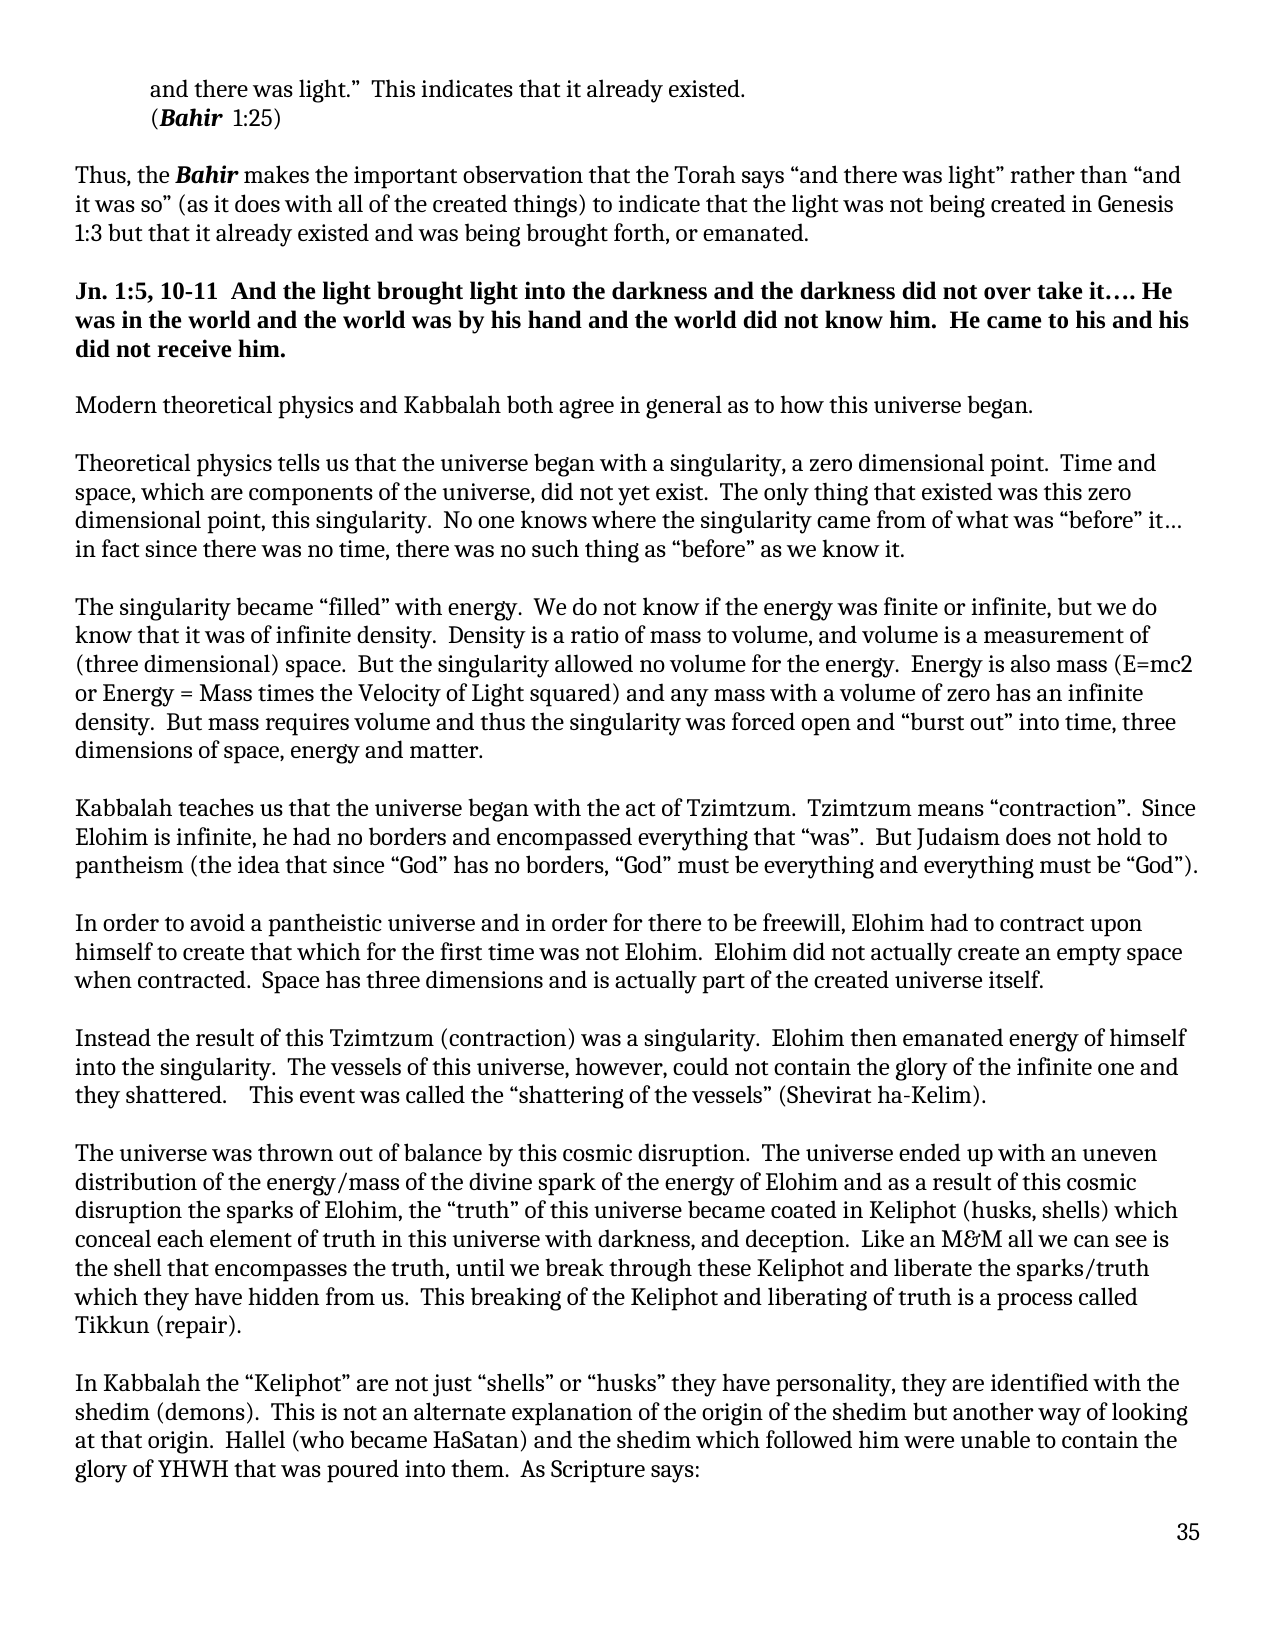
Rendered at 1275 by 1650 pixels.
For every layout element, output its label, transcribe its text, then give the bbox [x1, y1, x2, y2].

text (Bahir 1:25) [75, 104, 1200, 132]
text and there was light.” This indicates that it already existed. [75, 75, 1200, 104]
text Instead the result of this Tzimtzum (contraction) was a singularity. Elohim then emanated energy of himself into the singularity. The vessels of this universe, however, could not contain the glory of the infinite one and they shattered. This event was called the “shattering of the vessels” (Shevirat ha-Kelim). [75, 1024, 1200, 1110]
text Theoretical physics tells us that the universe began with a singularity, a zero dimensional point. Time and space, which are components of the universe, did not yet exist. The only thing that existed was this zero dimensional point, this singularity. No one knows where the singularity came from of what was “before” it… in fact since there was no time, there was no such thing as “before” as we know it. [75, 449, 1200, 564]
text Modern theoretical physics and Kabbalah both agree in general as to how this universe began. [75, 391, 1200, 420]
text In order to avoid a pantheistic universe and in order for there to be freewill, Elohim had to contract upon himself to create that which for the first time was not Elohim. Elohim did not actually create an empty space when contracted. Space has three dimensions and is actually part of the created universe itself. [75, 909, 1200, 995]
text In Kabbalah the “Keliphot” are not just “shells” or “husks” they have personality, they are identified with the shedim (demons). This is not an alternate explanation of the origin of the shedim but another way of looking at that origin. Hallel (who became HaSatan) and the shedim which followed him were unable to contain the glory of YHWH that was poured into them. As Scripture says: [75, 1369, 1200, 1484]
text The universe was thrown out of balance by this cosmic disruption. The universe ended up with an uneven distribution of the energy/mass of the divine spark of the energy of Elohim and as a result of this cosmic disruption the sparks of Elohim, the “truth” of this universe became coated in Keliphot (husks, shells) which conceal each element of truth in this universe with darkness, and deception. Like an M&M all we can see is the shell that encompasses the truth, until we break through these Keliphot and liberate the sparks/truth which they have hidden from us. This breaking of the Keliphot and liberating of truth is a process called Tikkun (repair). [75, 1139, 1200, 1340]
text Thus, the Bahir makes the important observation that the Torah says “and there was light” rather than “and it was so” (as it does with all of the created things) to indicate that the light was not being created in Genesis 1:3 but that it already existed and was being brought forth, or emanated. [75, 161, 1200, 247]
text Kabbalah teaches us that the universe began with the act of Tzimtzum. Tzimtzum means “contraction”. Since Elohim is infinite, he had no borders and encompassed everything that “was”. But Judaism does not hold to pantheism (the idea that since “God” has no borders, “God” must be everything and everything must be “God”). [75, 794, 1200, 880]
text The singularity became “filled” with energy. We do not know if the energy was finite or infinite, but we do know that it was of infinite density. Density is a ratio of mass to volume, and volume is a measurement of (three dimensional) space. But the singularity allowed no volume for the energy. Energy is also mass (E=mc2 or Energy = Mass times the Velocity of Light squared) and any mass with a volume of zero has an infinite density. But mass requires volume and thus the singularity was forced open and “burst out” into time, three dimensions of space, energy and matter. [75, 592, 1200, 765]
text Jn. 1:5, 10-11 And the light brought light into the darkness and the darkness did not over take it…. He was in the world and the world was by his hand and the world did not know him. He came to his and his did not receive him. [75, 276, 1200, 362]
